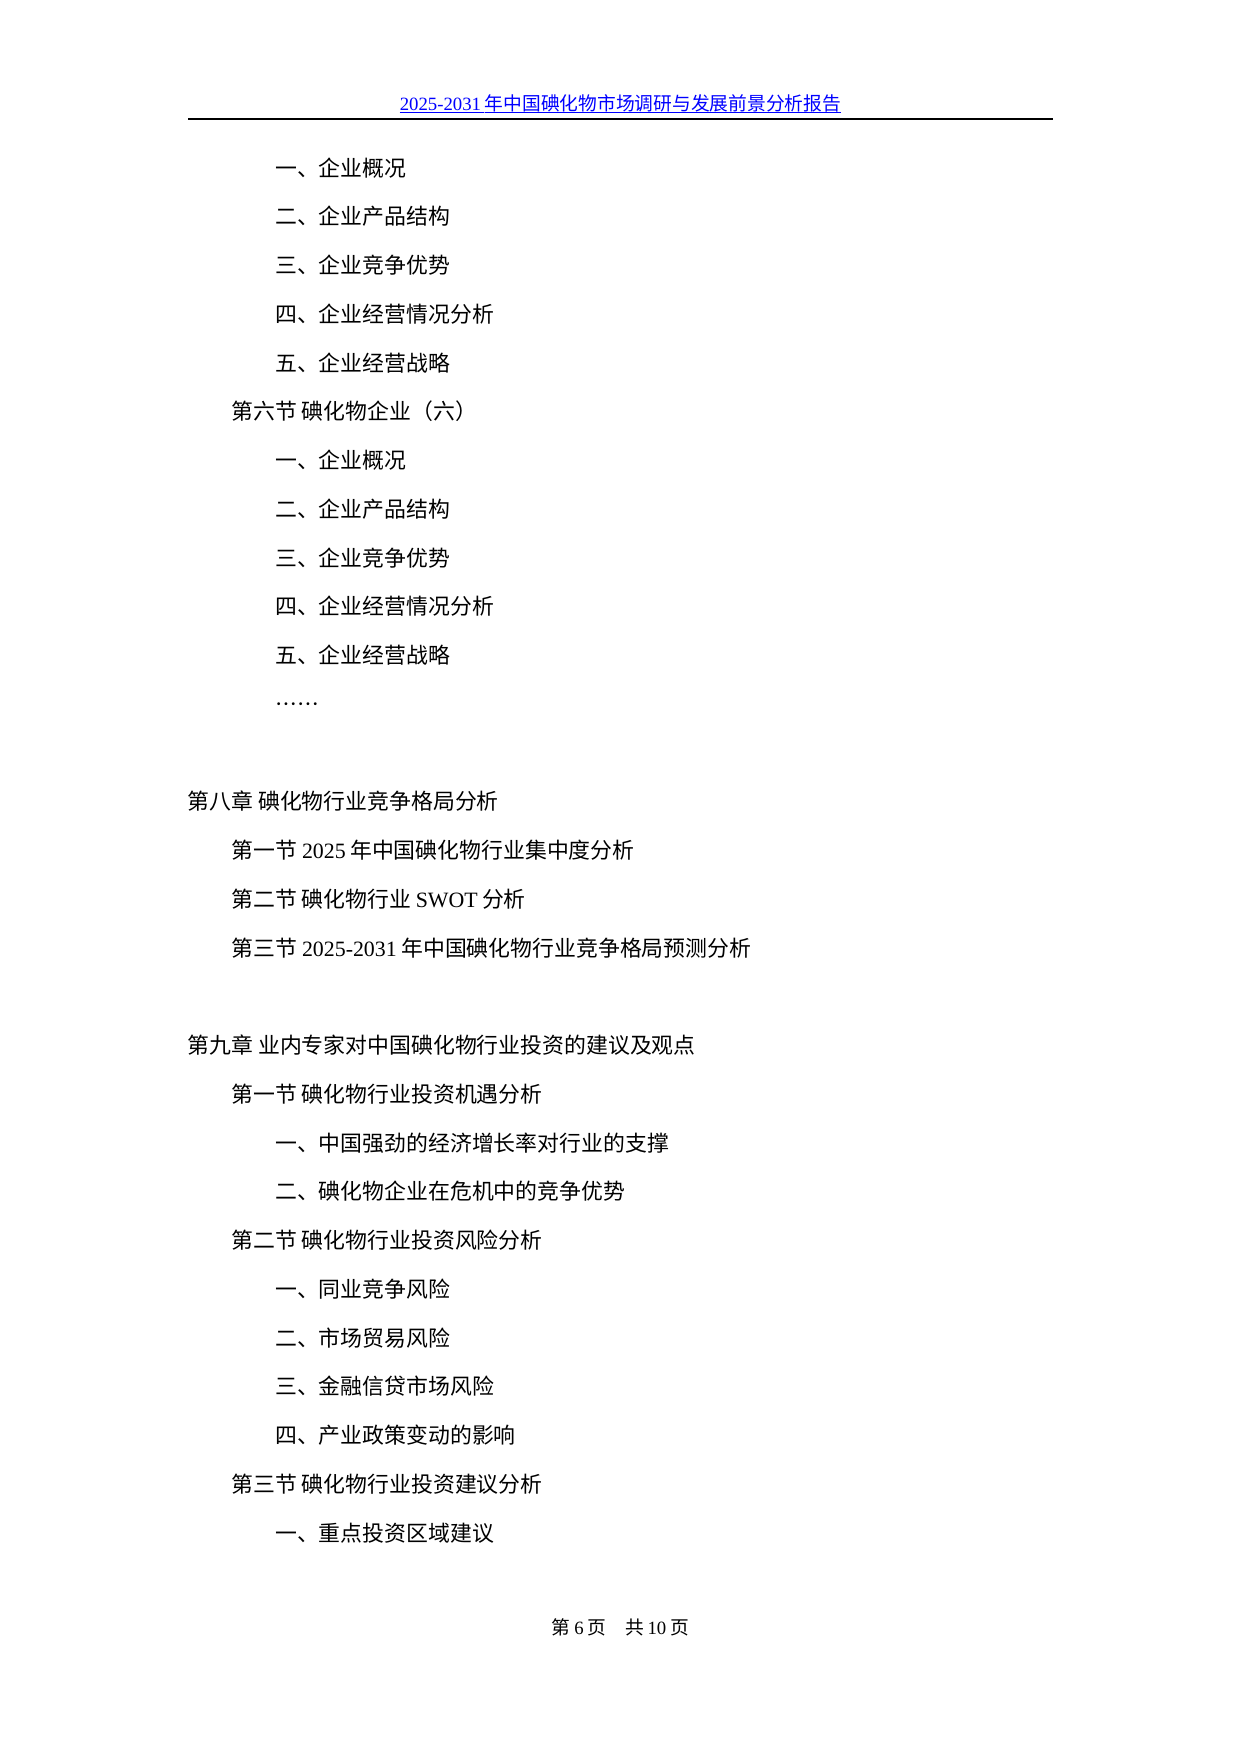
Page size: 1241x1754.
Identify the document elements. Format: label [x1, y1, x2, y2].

text [187, 150, 1053, 1548]
